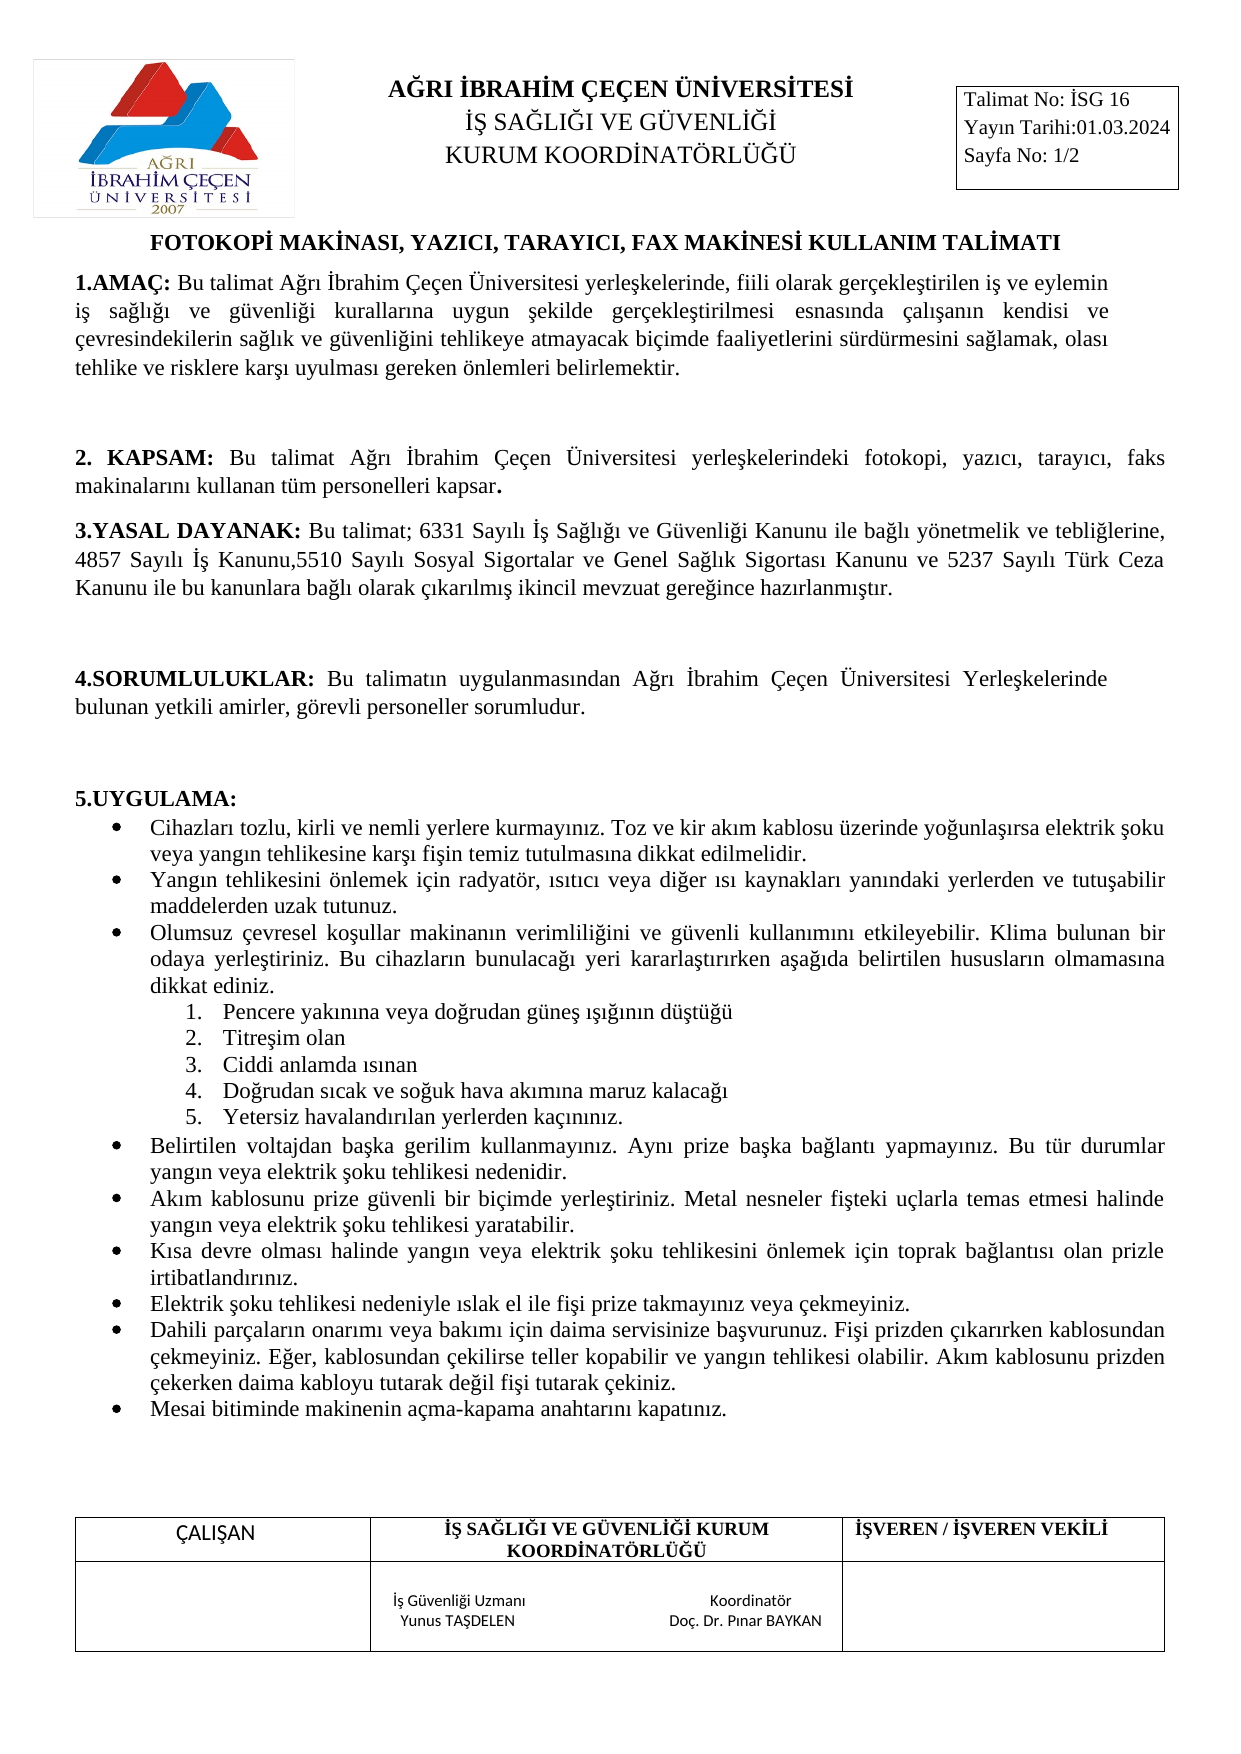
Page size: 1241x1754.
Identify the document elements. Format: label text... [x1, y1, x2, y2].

text 2. KAPSAM: Bu talimat Ağrı İbrahim Çeçen Üniversitesi yerleşkelerindeki fotokopi, yazıcı, tarayıcı, faks makinalarını kullanan tüm personelleri kapsar. [75, 444, 1167, 499]
text 1.AMAÇ: Bu talimat Ağrı İbrahim Çeçen Üniversitesi yerleşkelerinde, fiili olarak gerçekleştirilen iş ve eylemin iş sağlığı ve güvenliği kurallarına uygun şekilde gerçekleştirilmesi esnasında çalışanın kendisi ve çevresindekilerin sağlık ve güvenliğini tehlikeye atmayacak biçimde faaliyetlerini sürdürmesini sağlamak, olası tehlike ve risklere karşı uyulması gereken önlemleri belirlemektir. [75, 268, 1109, 380]
list Cihazları tozlu, kirli ve nemli yerlere kurmayınız. Toz ve kir akım kablosu üzerinde yoğunlaşırsa elektrik şoku veya yangın tehlikesine karşı fişin temiz tutulmasına dikkat edilmelidir. [112, 813, 1167, 866]
list Doğrudan sıcak ve soğuk hava akımına maruz kalacağı [185, 1077, 1166, 1103]
picture [33, 59, 295, 218]
list Belirtilen voltajdan başka gerilim kullanmayınız. Aynı prize başka bağlantı yapmayınız. Bu tür durumlar yangın veya elektrik şoku tehlikesi nedenidir. [112, 1132, 1167, 1184]
list Mesai bitiminde makinenin açma-kapama anahtarını kapatınız. [112, 1395, 1167, 1422]
list Olumsuz çevresel koşullar makinanın verimliliğini ve güvenli kullanımını etkileyebilir. Klima bulunan bir odaya yerleştiriniz. Bu cihazların bunulacağı yeri kararlaştırırken aşağıda belirtilen hususların olmamasına dikkat ediniz. [112, 919, 1167, 998]
list Yetersiz havalandırılan yerlerden kaçınınız. [185, 1103, 1166, 1130]
subtitle 5.UYGULAMA: [75, 785, 1167, 811]
text 3.YASAL DAYANAK: Bu talimat; 6331 Sayılı İş Sağlığı ve Güvenliği Kanunu ile bağlı yönetmelik ve tebliğlerine, 4857 Sayılı İş Kanunu,5510 Sayılı Sosyal Sigortalar ve Genel Sağlık Sigortası Kanunu ve 5237 Sayılı Türk Ceza Kanunu ile bu kanunlara bağlı olarak çıkarılmış ikincil mevzuat gereğince hazırlanmıştır. [75, 518, 1167, 601]
list Titreşim olan [185, 1024, 1166, 1051]
list Yangın tehlikesini önlemek için radyatör, ısıtıcı veya diğer ısı kaynakları yanındaki yerlerden ve tutuşabilir maddelerden uzak tutunuz. [112, 866, 1167, 919]
list Elektrik şoku tehlikesi nedeniyle ıslak el ile fişi prize takmayınız veya çekmeyiniz. [112, 1290, 1167, 1316]
list Ciddi anlamda ısınan [185, 1051, 1166, 1077]
list Pencere yakınına veya doğrudan güneş ışığının düştüğü [185, 998, 1166, 1024]
list Dahili parçaların onarımı veya bakımı için daima servisinize başvurunuz. Fişi prizden çıkarırken kablosundan çekmeyiniz. Eğer, kablosundan çekilirse teller kopabilir ve yangın tehlikesi olabilir. Akım kablosunu prizden çekerken daima kabloyu tutarak değil fişi tutarak çekiniz. [112, 1316, 1167, 1395]
list Kısa devre olması halinde yangın veya elektrik şoku tehlikesini önlemek için toprak bağlantısı olan prizle irtibatlandırınız. [112, 1237, 1167, 1290]
list Akım kablosunu prize güvenli bir biçimde yerleştiriniz. Metal nesneler fişteki uçlarla temas etmesi halinde yangın veya elektrik şoku tehlikesi yaratabilir. [112, 1184, 1167, 1237]
list FOTOKOPİ MAKİNASI, YAZICI, TARAYICI, FAX MAKİNESİ KULLANIM TALİMATI [150, 229, 1167, 255]
text 4.SORUMLULUKLAR: Bu talimatın uygulanmasından Ağrı İbrahim Çeçen Üniversitesi Yerleşkelerinde bulunan yetkili amirler, görevli personeller sorumludur. [75, 665, 1109, 719]
